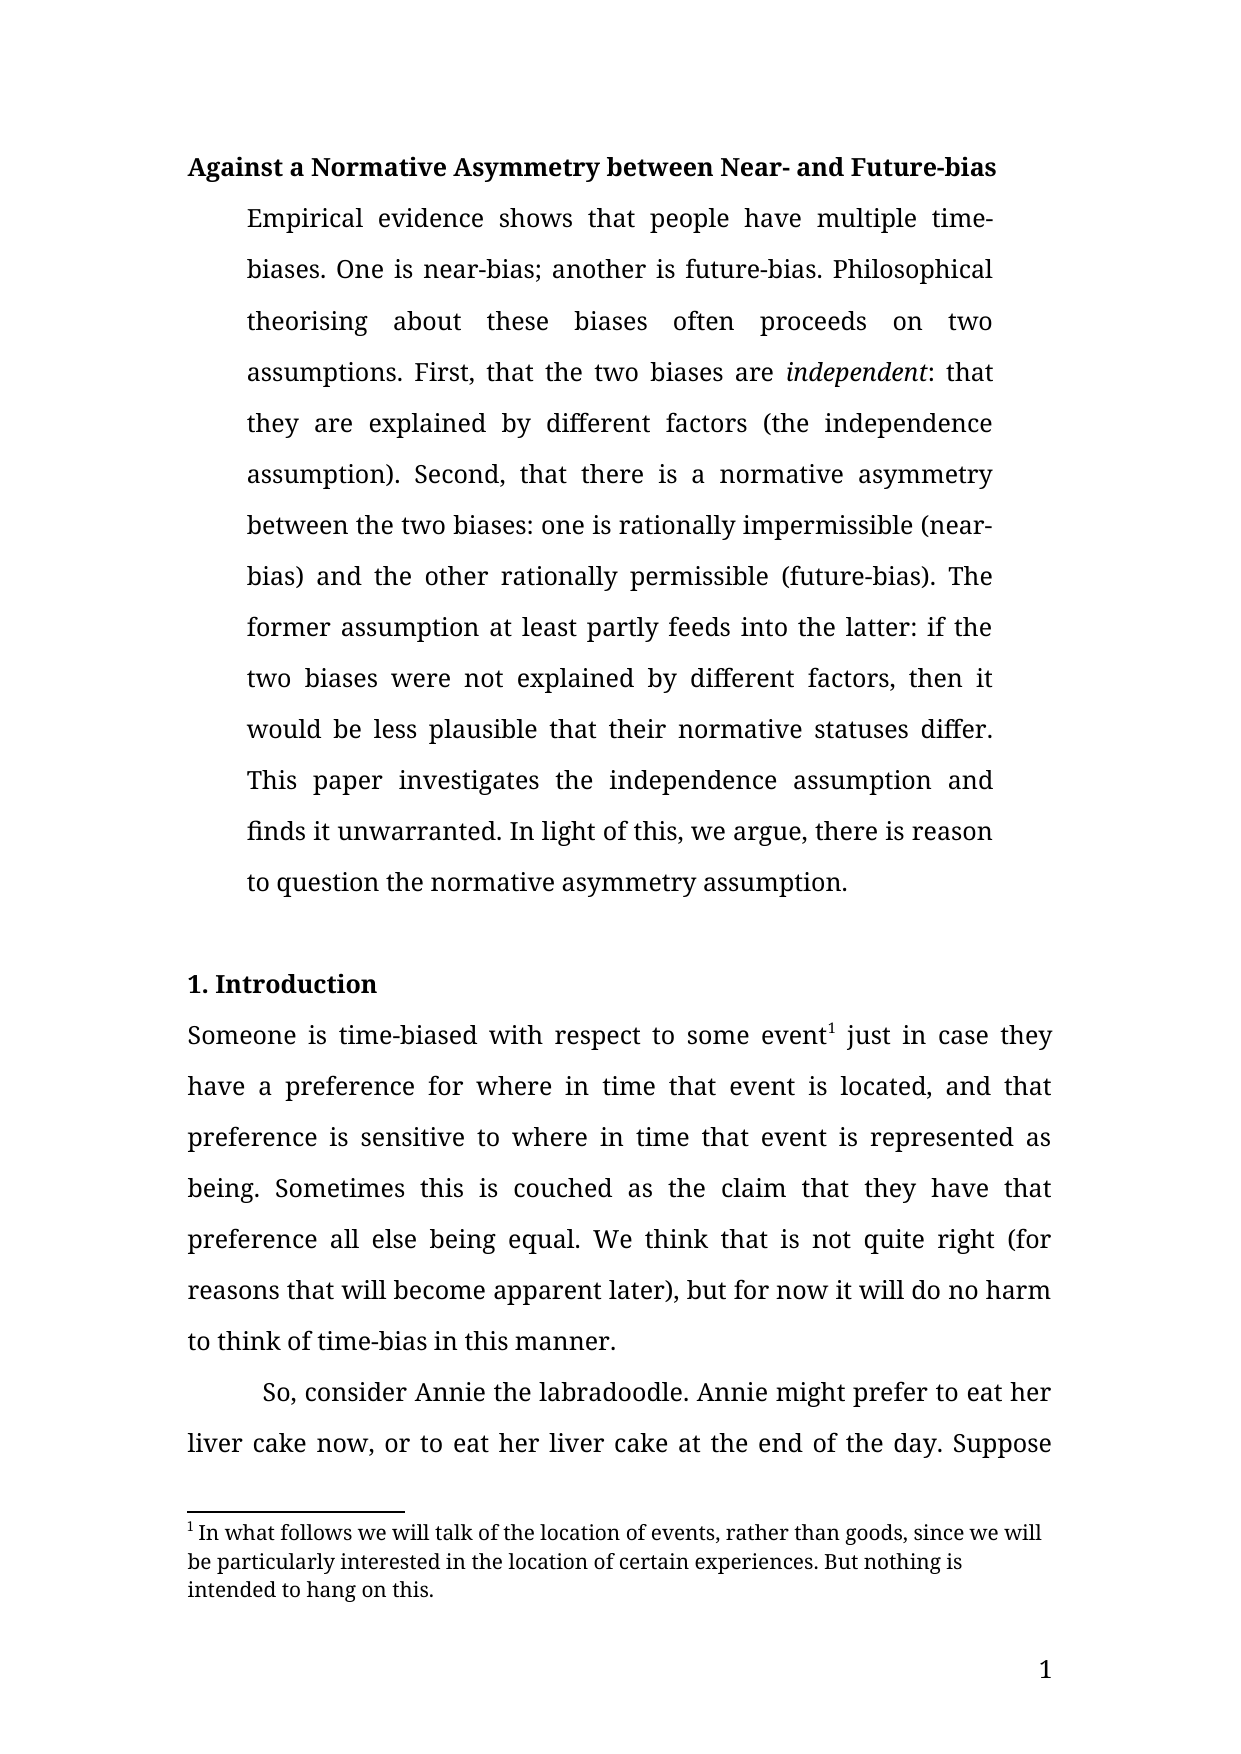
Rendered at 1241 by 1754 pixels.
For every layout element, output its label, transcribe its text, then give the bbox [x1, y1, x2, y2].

text Someone is time-biased with respect to some event just in case they have a preference for where in time that event is located, and that preference is sensitive to where in time that event is represented as being. Sometimes this is couched as the claim that they have that preference all else being equal. We think that is not quite right (for reasons that will become apparent later), but for now it will do no harm to think of time-bias in this manner. [187, 1018, 1053, 1358]
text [187, 1375, 1053, 1460]
text Against a Normative Asymmetry between Near- and Future-bias [187, 150, 1053, 184]
text Empirical evidence shows that people have multiple time-biases. One is near-bias; another is future-bias. Philosophical theorising about these biases often proceeds on two assumptions. First, that the two biases are independent: that they are explained by different factors (the independence assumption). Second, that there is a normative asymmetry between the two biases: one is rationally impermissible (near-bias) and the other rationally permissible (future-bias). The former assumption at least partly feeds into the latter: if the two biases were not explained by different factors, then it would be less plausible that their normative statuses differ. This paper investigates the independence assumption and finds it unwarranted. In light of this, we argue, there is reason to question the normative asymmetry assumption. [247, 201, 994, 899]
text 1. Introduction [187, 967, 1053, 1001]
